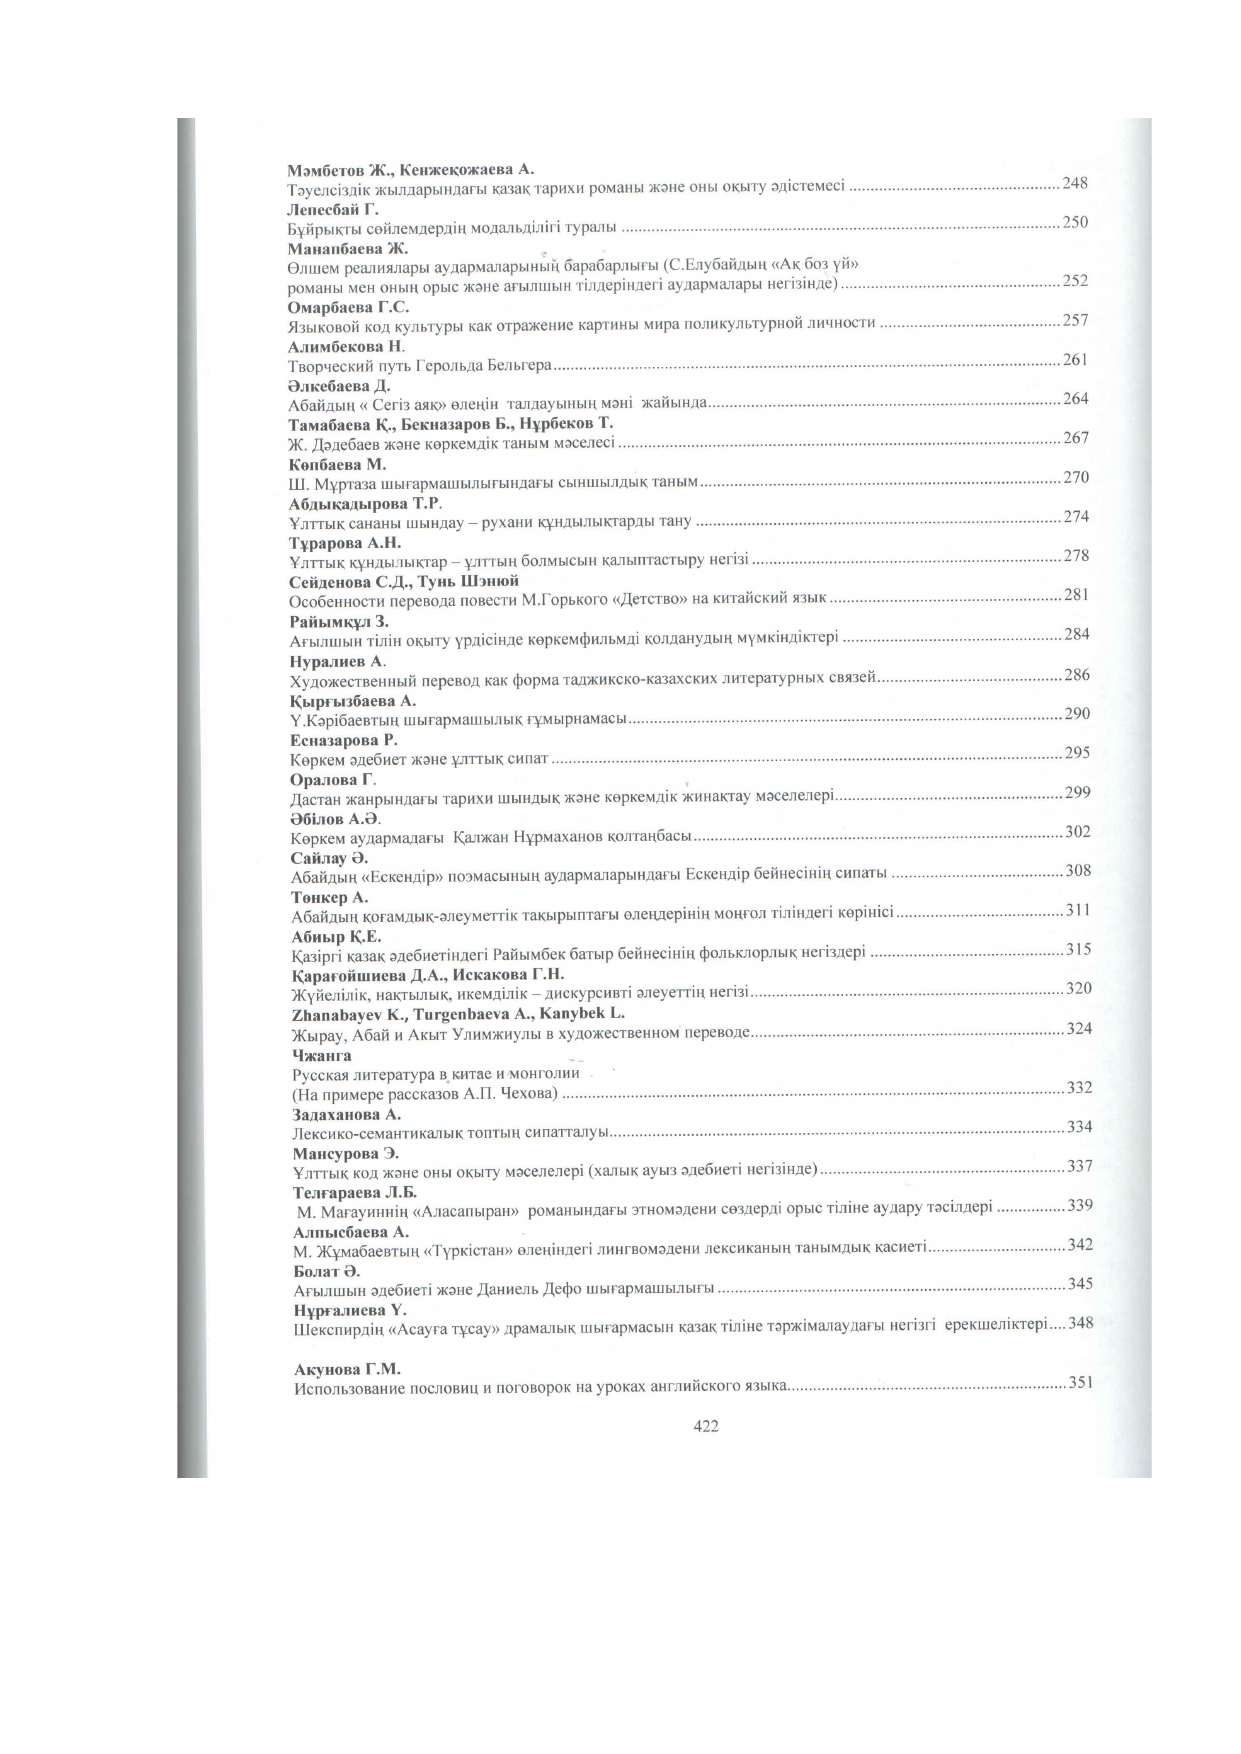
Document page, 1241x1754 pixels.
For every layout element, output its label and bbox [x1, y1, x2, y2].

picture [177, 118, 1152, 1478]
